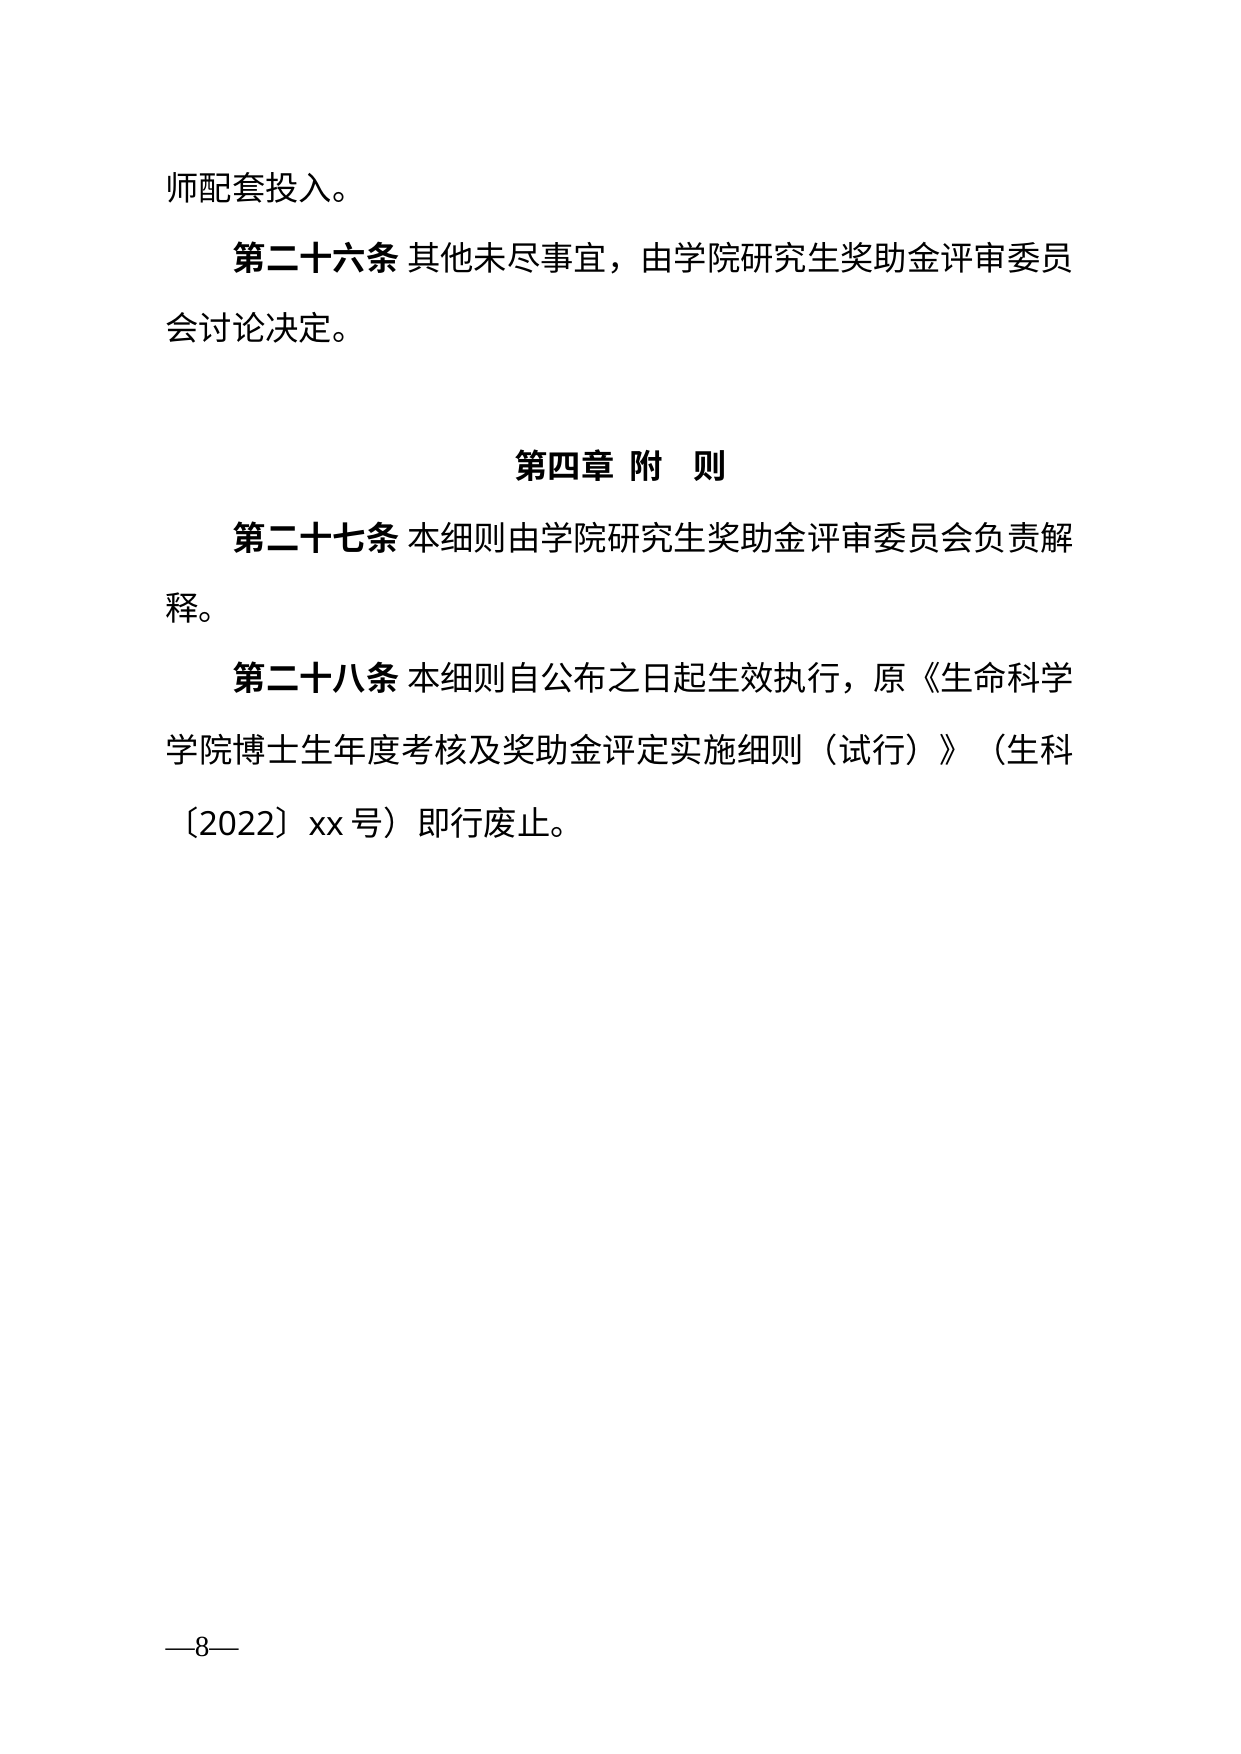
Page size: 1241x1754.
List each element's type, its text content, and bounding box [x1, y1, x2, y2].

text 第二十七条 本细则由学院研究生奖助金评审委员会负责解释。 [165, 512, 1075, 630]
text 第二十六条 其他未尽事宜，由学院研究生奖助金评审委员会讨论决定。 [165, 232, 1075, 350]
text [165, 162, 1075, 210]
text 第二十八条 本细则自公布之日起生效执行，原《生命科学学院博士生年度考核及奖助金评定实施细则（试行）》（生科〔2022〕xx号）即行废止。 [165, 652, 1075, 845]
text 第四章 附 则 [165, 440, 1075, 488]
